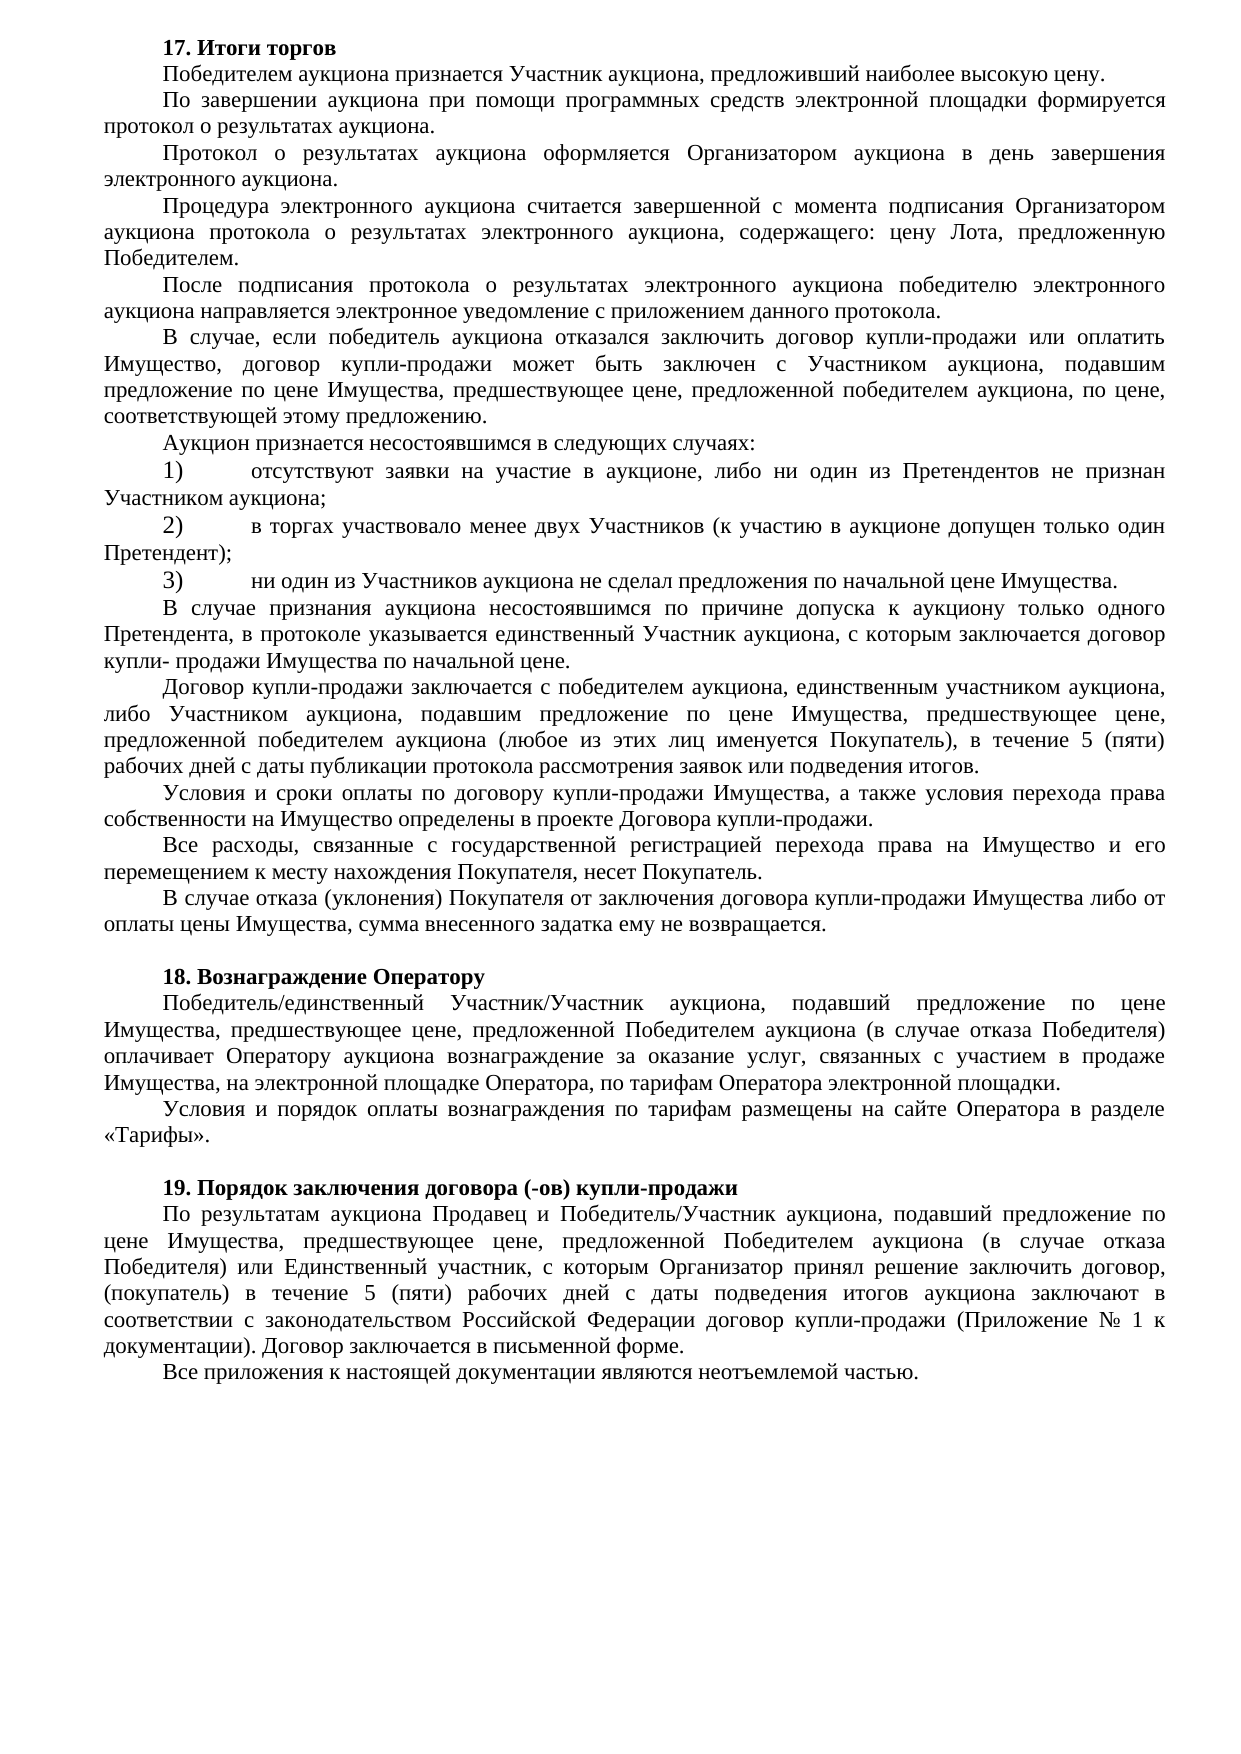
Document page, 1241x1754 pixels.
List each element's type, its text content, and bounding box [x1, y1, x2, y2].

text По завершении аукциона при помощи программных средств электронной площадки формируется протокол о результатах аукциона. [103, 86, 1167, 139]
text В случае отказа (уклонения) Покупателя от заключения договора купли-продажи Имущества либо от оплаты цены Имущества, сумма внесенного задатка ему не возвращается. [103, 884, 1167, 937]
list в торгах участвовало менее двух Участников (к участию в аукционе допущен только один Претендент); [103, 510, 1167, 565]
text Процедура электронного аукциона считается завершенной с момента подписания Организатором аукциона протокола о результатах электронного аукциона, содержащего: цену Лота, предложенную Победителем. [103, 192, 1167, 271]
text Аукцион признается несостоявшимся в следующих случаях: [103, 429, 1167, 455]
list ни один из Участников аукциона не сделал предложения по начальной цене Имущества. [103, 565, 1167, 594]
text Протокол о результатах аукциона оформляется Организатором аукциона в день завершения электронного аукциона. [103, 139, 1167, 192]
subtitle 18. Вознаграждение Оператору [103, 963, 1167, 989]
text Победитель/единственный Участник/Участник аукциона, подавший предложение по цене Имущества, предшествующее цене, предложенной Победителем аукциона (в случае отказа Победителя) оплачивает Оператору аукциона вознаграждение за оказание услуг, связанных с участием в продаже Имущества, на электронной площадке Оператора, по тарифам Оператора электронной площадки. [103, 989, 1167, 1095]
subtitle 19. Порядок заключения договора (-ов) купли-продажи [103, 1174, 1167, 1200]
text По результатам аукциона Продавец и Победитель/Участник аукциона, подавший предложение по цене Имущества, предшествующее цене, предложенной Победителем аукциона (в случае отказа Победителя) или Единственный участник, с которым Организатор принял решение заключить договор, (покупатель) в течение 5 (пяти) рабочих дней с даты подведения итогов аукциона заключают в соответствии с законодательством Российской Федерации договор купли-продажи (Приложение № 1 к документации). Договор заключается в письменной форме. [103, 1200, 1167, 1358]
text В случае признания аукциона несостоявшимся по причине допуска к аукциону только одного Претендента, в протоколе указывается единственный Участник аукциона, с которым заключается договор купли- продажи Имущества по начальной цене. [103, 594, 1167, 673]
text Все расходы, связанные с государственной регистрацией перехода права на Имущество и его перемещением к месту нахождения Покупателя, несет Покупатель. [103, 831, 1167, 884]
text Договор купли-продажи заключается с победителем аукциона, единственным участником аукциона, либо Участником аукциона, подавшим предложение по цене Имущества, предшествующее цене, предложенной победителем аукциона (любое из этих лиц именуется Покупатель), в течение 5 (пяти) рабочих дней с даты публикации протокола рассмотрения заявок или подведения итогов. [103, 673, 1167, 779]
subtitle 17. Итоги торгов [103, 33, 1167, 60]
list отсутствуют заявки на участие в аукционе, либо ни один из Претендентов не признан Участником аукциона; [103, 455, 1167, 510]
text Победителем аукциона признается Участник аукциона, предложивший наиболее высокую цену. [103, 60, 1167, 86]
text В случае, если победитель аукциона отказался заключить договор купли-продажи или оплатить Имущество, договор купли-продажи может быть заключен с Участником аукциона, подавшим предложение по цене Имущества, предшествующее цене, предложенной победителем аукциона, по цене, соответствующей этому предложению. [103, 323, 1167, 429]
text Условия и сроки оплаты по договору купли-продажи Имущества, а также условия перехода права собственности на Имущество определены в проекте Договора купли-продажи. [103, 779, 1167, 831]
text После подписания протокола о результатах электронного аукциона победителю электронного аукциона направляется электронное уведомление с приложением данного протокола. [103, 271, 1167, 323]
text Условия и порядок оплаты вознаграждения по тарифам размещены на сайте Оператора в разделе «Тарифы». [103, 1095, 1167, 1148]
text Все приложения к настоящей документации являются неотъемлемой частью. [103, 1358, 1167, 1385]
